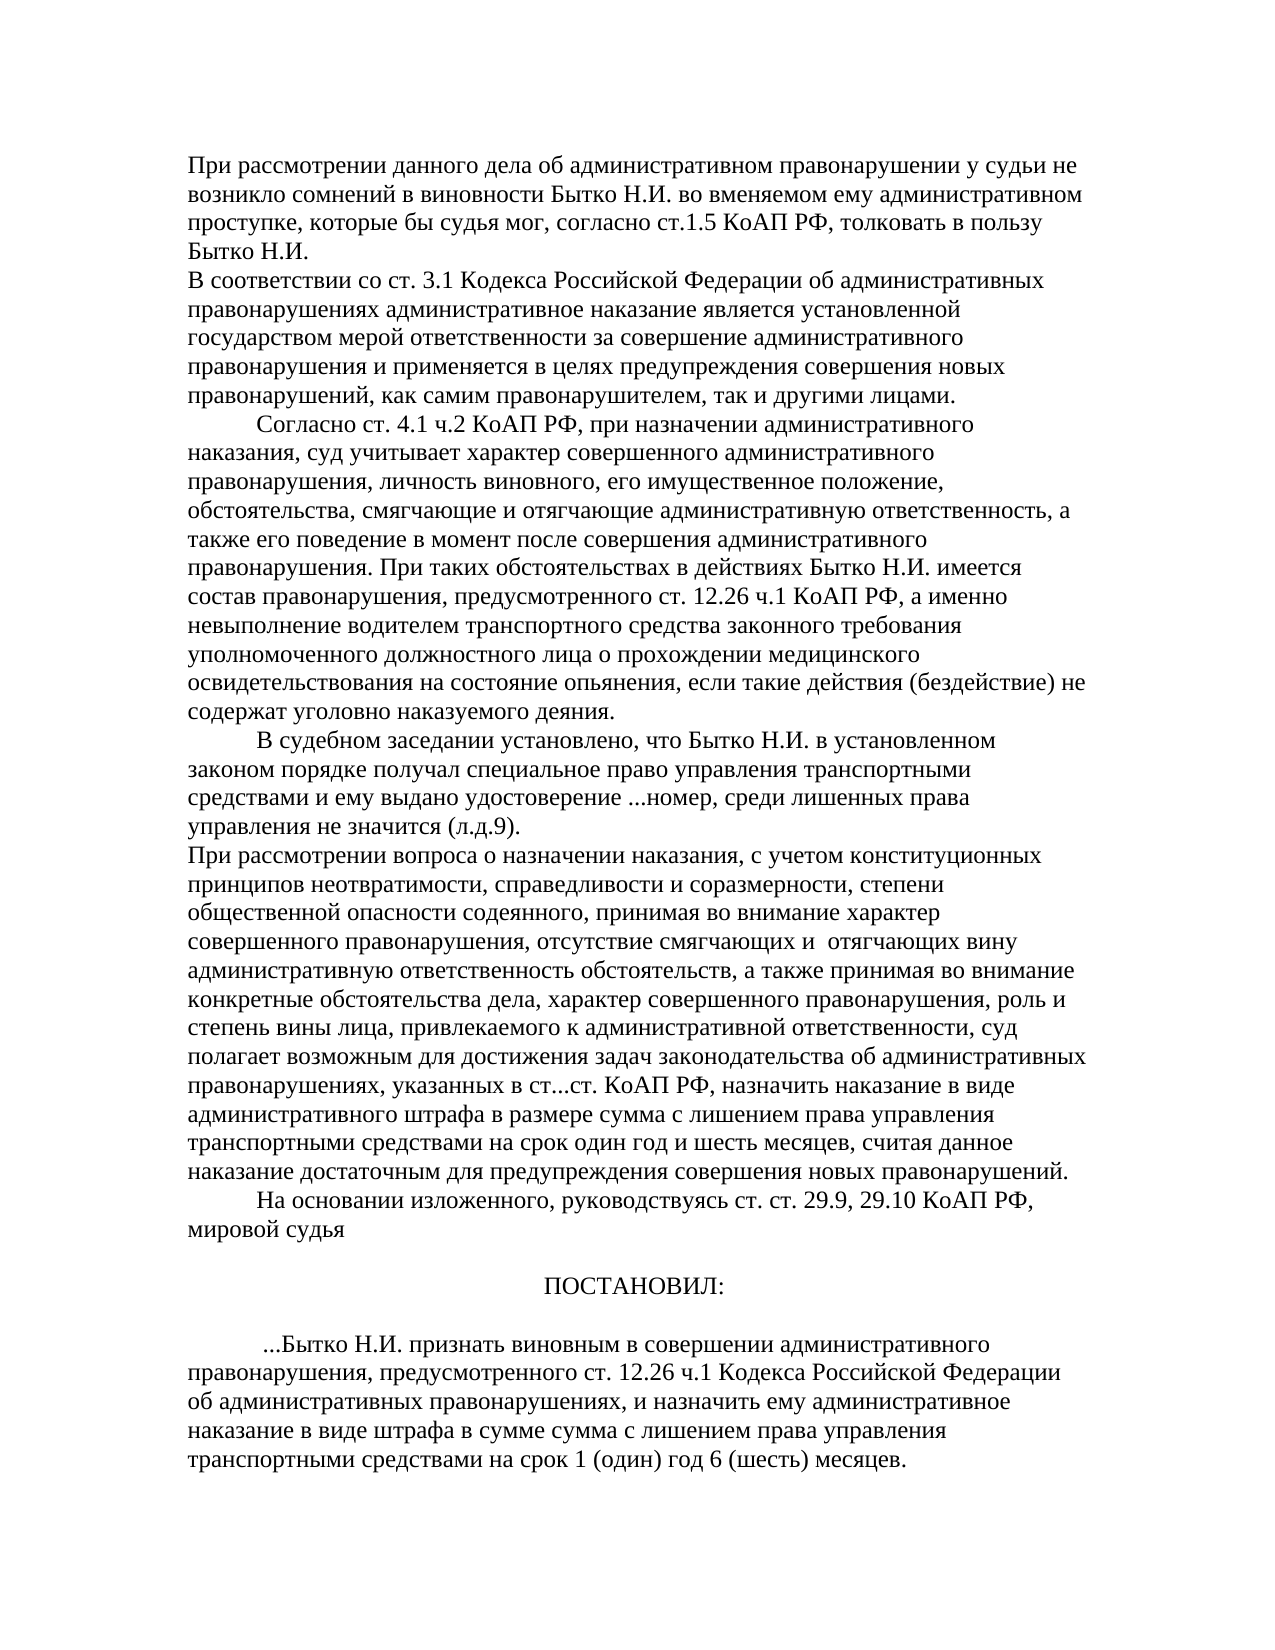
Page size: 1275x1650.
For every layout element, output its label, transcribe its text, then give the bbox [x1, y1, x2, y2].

text На основании изложенного, руководствуясь ст. ст. 29.9, 29.10 КоАП РФ, мировой судья [187, 1185, 1087, 1242]
text Согласно ст. 4.1 ч.2 КоАП РФ, при назначении административного наказания, суд учитывает характер совершенного административного правонарушения, личность виновного, его имущественное положение, обстоятельства, смягчающие и отягчающие административную ответственность, а также его поведение в момент после совершения административного правонарушения. При таких обстоятельствах в действиях Бытко Н.И. имеется состав правонарушения, предусмотренного ст. 12.26 ч.1 КоАП РФ, а именно невыполнение водителем транспортного средства законного требования уполномоченного должностного лица о прохождении медицинского освидетельствования на состояние опьянения, если такие действия (бездействие) не содержат уголовно наказуемого деяния. [187, 409, 1087, 725]
text При рассмотрении данного дела об административном правонарушении у судьи не возникло сомнений в виновности Бытко Н.И. во вменяемом ему административном проступке, которые бы судья мог, согласно ст.1.5 КоАП РФ, толковать в пользу Бытко Н.И. [187, 150, 1087, 265]
text ПОСТАНОВИЛ: [187, 1271, 1087, 1300]
text ...Бытко Н.И. признать виновным в совершении административного правонарушения, предусмотренного ст. 12.26 ч.1 Кодекса Российской Федерации об административных правонарушениях, и назначить ему административное наказание в виде штрафа в сумме сумма с лишением права управления транспортными средствами на срок 1 (один) год 6 (шесть) месяцев. [187, 1329, 1087, 1472]
text При рассмотрении вопроса о назначении наказания, с учетом конституционных принципов неотвратимости, справедливости и соразмерности, степени общественной опасности содеянного, принимая во внимание характер совершенного правонарушения, отсутствие смягчающих и отягчающих вину административную ответственность обстоятельств, а также принимая во внимание конкретные обстоятельства дела, характер совершенного правонарушения, роль и степень вины лица, привлекаемого к административной ответственности, суд полагает возможным для достижения задач законодательства об административных правонарушениях, указанных в ст...ст. КоАП РФ, назначить наказание в виде административного штрафа в размере сумма с лишением права управления транспортными средствами на срок один год и шесть месяцев, считая данное наказание достаточным для предупреждения совершения новых правонарушений. [187, 840, 1087, 1185]
text В судебном заседании установлено, что Бытко Н.И. в установленном законом порядке получал специальное право управления транспортными средствами и ему выдано удостоверение ...номер, среди лишенных права управления не значится (л.д.9). [187, 725, 1087, 840]
text В соответствии со ст. 3.1 Кодекса Российской Федерации об административных правонарушениях административное наказание является установленной государством мерой ответственности за совершение административного правонарушения и применяется в целях предупреждения совершения новых правонарушений, как самим правонарушителем, так и другими лицами. [187, 265, 1087, 409]
